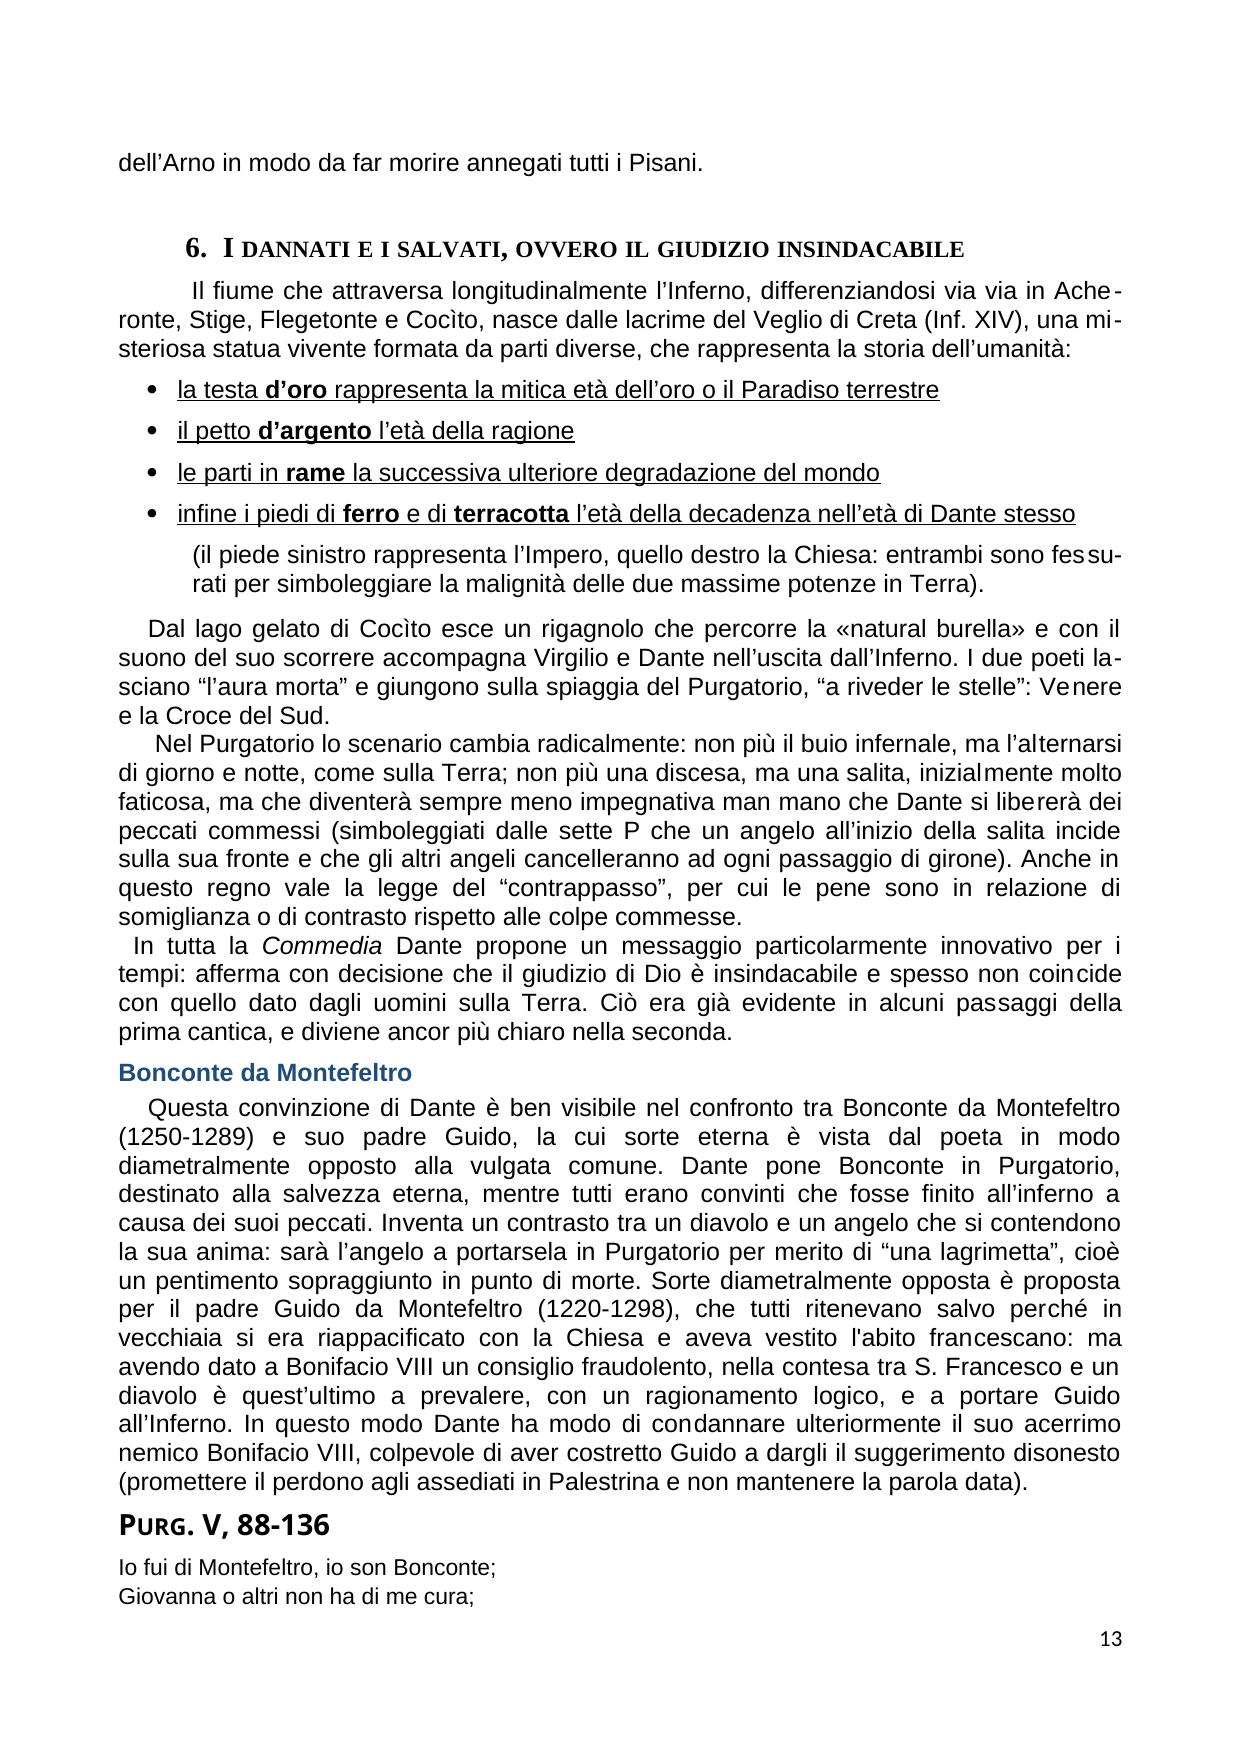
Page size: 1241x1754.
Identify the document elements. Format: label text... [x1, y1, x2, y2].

text Dal lago gelato di Cocìto esce un rigagnolo che percorre la «natural burella» e con il suono del suo scorrere accompagna Virgilio e Dante nell’uscita dall’Inferno. I due poeti lasciano “l’aura morta” e giungono sulla spiaggia del Purgatorio, “a riveder le stelle”: Venere e la Croce del Sud. [118, 614, 1122, 729]
subtitle I dannati e i salvati, ovvero il giudizio insindacabile [185, 230, 1122, 264]
subtitle Purg. V, 88-136 [118, 1504, 1122, 1544]
text Questa convinzione di Dante è ben visibile nel confronto tra Bonconte da Montefeltro (1250-1289) e suo padre Guido, la cui sorte eterna è vista dal poeta in modo diametralmente opposto alla vulgata comune. Dante pone Bonconte in Purgatorio, destinato alla salvezza eterna, mentre tutti erano convinti che fosse finito all’inferno a causa dei suoi peccati. Inventa un contrasto tra un diavolo e un angelo che si contendono la sua anima: sarà l’angelo a portarsela in Purgatorio per merito di “una lagrimetta”, cioè un pentimento sopraggiunto in punto di morte. Sorte diametralmente opposta è proposta per il padre Guido da Montefeltro (1220-1298), che tutti ritenevano salvo perché in vecchiaia si era riappacificato con la Chiesa e aveva vestito l'abito francescano: ma avendo dato a Bonifacio VIII un consiglio fraudolento, nella contesa tra S. Francesco e un diavolo è quest’ultimo a prevalere, con un ragionamento logico, e a portare Guido all’Inferno. In questo modo Dante ha modo di condannare ulteriormente il suo acerrimo nemico Bonifacio VIII, colpevole di aver costretto Guido a dargli il suggerimento disonesto (promettere il perdono agli assediati in Palestrina e non mantenere la parola data). [118, 1093, 1122, 1496]
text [118, 1552, 1122, 1610]
text Il fiume che attraversa longitudinalmente l’Inferno, differenziandosi via via in Acheronte, Stige, Flegetonte e Cocìto, nasce dalle lacrime del Veglio di Creta (Inf. XIV), una misteriosa statua vivente formata da parti diverse, che rappresenta la storia dell’umanità: [118, 276, 1122, 362]
text (il piede sinistro rappresenta l’Impero, quello destro la Chiesa: entrambi sono fessurati per simboleggiare la malignità delle due massime potenze in Terra). [192, 540, 1122, 598]
text In tutta la Commedia Dante propone un messaggio particolarmente innovativo per i tempi: afferma con decisione che il giudizio di Dio è insindacabile e spesso non coincide con quello dato dagli uomini sulla Terra. Ciò era già evidente in alcuni passaggi della prima cantica, e diviene ancor più chiaro nella seconda. [118, 931, 1122, 1046]
subtitle Bonconte da Montefeltro [118, 1058, 1122, 1087]
list infine i piedi di ferro e di terracotta l’età della decadenza nell’età di Dante stesso [133, 499, 1122, 528]
list il petto d’argento l’età della ragione [133, 416, 1122, 445]
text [118, 148, 1122, 176]
list la testa d’oro rappresenta la mitica età dell’oro o il Paradiso terrestre [133, 375, 1122, 404]
list le parti in rame la successiva ulteriore degradazione del mondo [133, 458, 1122, 486]
text Nel Purgatorio lo scenario cambia radicalmente: non più il buio infernale, ma l’alternarsi di giorno e notte, come sulla Terra; non più una discesa, ma una salita, inizialmente molto faticosa, ma che diventerà sempre meno impegnativa man mano che Dante si libererà dei peccati commessi (simboleggiati dalle sette P che un angelo all’inizio della salita incide sulla sua fronte e che gli altri angeli cancelleranno ad ogni passaggio di girone). Anche in questo regno vale la legge del “contrappasso”, per cui le pene sono in relazione di somiglianza o di contrasto rispetto alle colpe commesse. [118, 729, 1122, 931]
